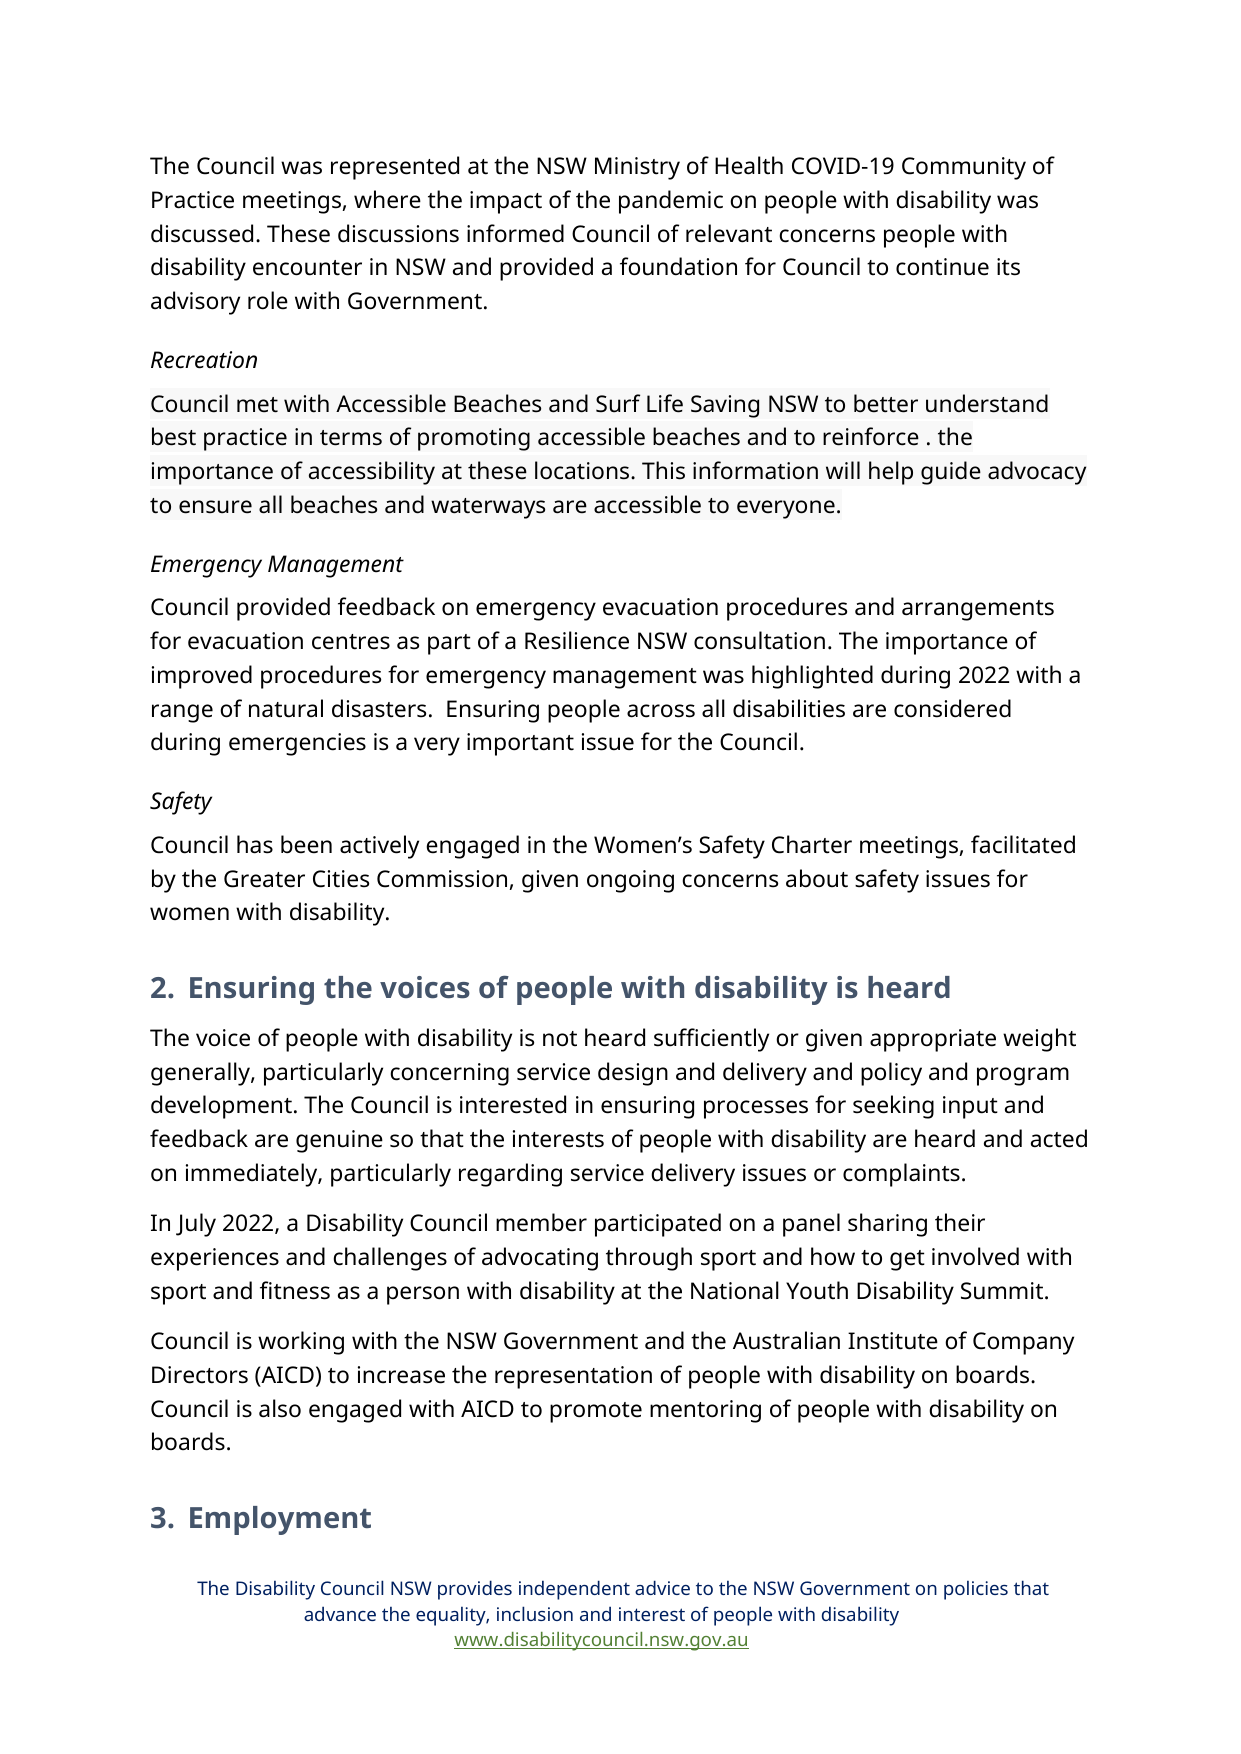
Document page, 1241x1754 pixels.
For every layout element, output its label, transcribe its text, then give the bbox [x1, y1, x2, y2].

subtitle Safety [150, 785, 1090, 816]
text Council met with Accessible Beaches and Surf Life Saving NSW to better understand best practice in terms of promoting accessible beaches and to reinforce . the importance of accessibility at these locations. This information will help guide advocacy to ensure all beaches and waterways are accessible to everyone. [150, 387, 1090, 520]
text Council is working with the NSW Government and the Australian Institute of Company Directors (AICD) to increase the representation of people with disability on boards. Council is also engaged with AICD to promote mentoring of people with disability on boards. [150, 1325, 1090, 1458]
text Council provided feedback on emergency evacuation procedures and arrangements for evacuation centres as part of a Resilience NSW consultation. The importance of improved procedures for emergency management was highlighted during 2022 with a range of natural disasters. Ensuring people across all disabilities are considered during emergencies is a very important issue for the Council. [150, 591, 1090, 757]
subtitle Recreation [150, 344, 1090, 375]
text Council has been actively engaged in the Women’s Safety Charter meetings, facilitated by the Greater Cities Commission, given ongoing concerns about safety issues for women with disability. [150, 829, 1090, 927]
text Employment [150, 1498, 1090, 1537]
text The Council was represented at the NSW Ministry of Health COVID-19 Community of Practice meetings, where the impact of the pandemic on people with disability was discussed. These discussions informed Council of relevant concerns people with disability encounter in NSW and provided a foundation for Council to continue its advisory role with Government. [150, 150, 1090, 316]
text In July 2022, a Disability Council member participated on a panel sharing their experiences and challenges of advocating through sport and how to get involved with sport and fitness as a person with disability at the National Youth Disability Summit. [150, 1207, 1090, 1306]
text Ensuring the voices of people with disability is heard [150, 967, 1090, 1007]
text The voice of people with disability is not heard sufficiently or given appropriate weight generally, particularly concerning service design and delivery and policy and program development. The Council is interested in ensuring processes for seeking input and feedback are genuine so that the interests of people with disability are heard and acted on immediately, particularly regarding service delivery issues or complaints. [150, 1022, 1090, 1188]
subtitle Emergency Management [150, 547, 1090, 579]
